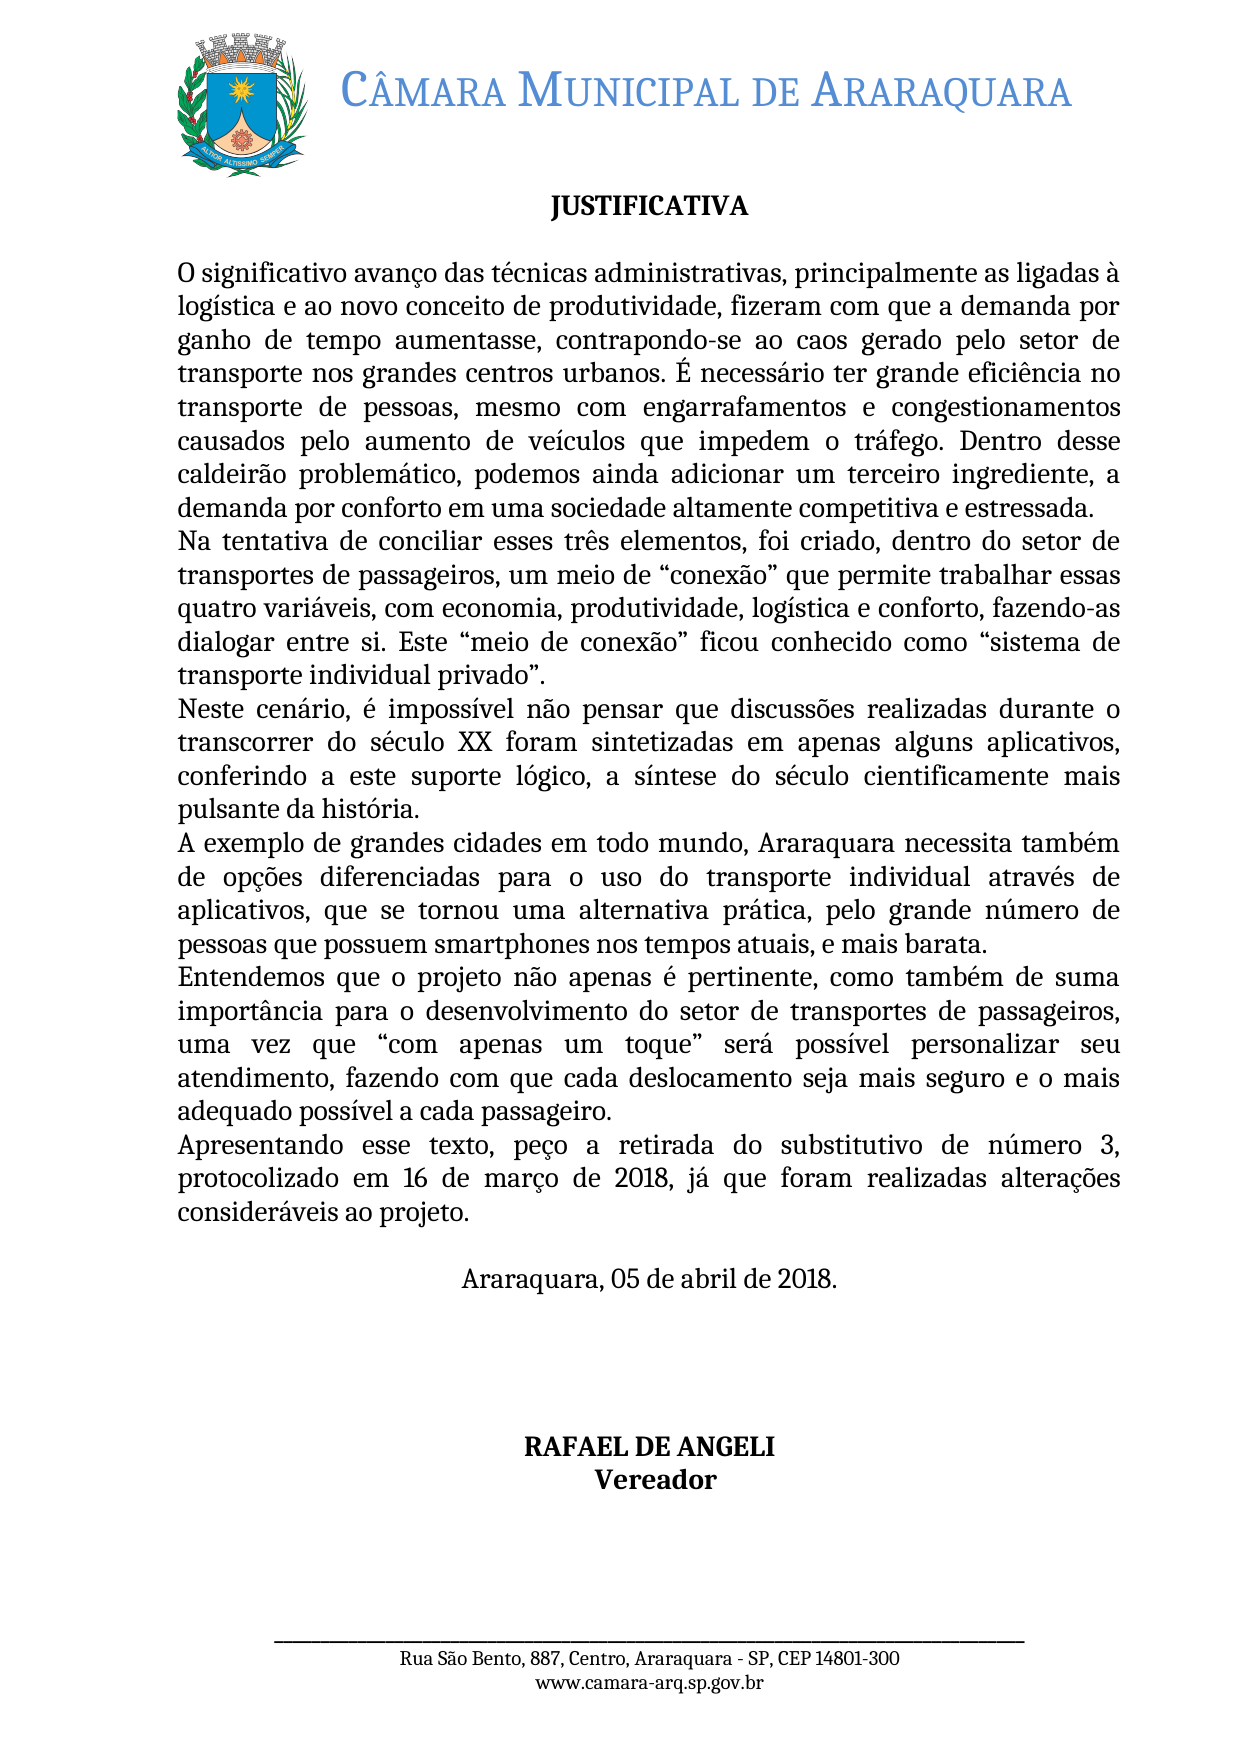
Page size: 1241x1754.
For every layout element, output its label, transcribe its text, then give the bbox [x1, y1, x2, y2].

text Araraquara, 05 de abril de 2018. [177, 1262, 1122, 1296]
text A exemplo de grandes cidades em todo mundo, Araraquara necessita também de opções diferenciadas para o uso do transporte individual através de aplicativos, que se tornou uma alternativa prática, pelo grande número de pessoas que possuem smartphones nos tempos atuais, e mais barata. [177, 826, 1122, 960]
text Na tentativa de conciliar esses três elementos, foi criado, dentro do setor de transportes de passageiros, um meio de “conexão” que permite trabalhar essas quatro variáveis, com economia, produtividade, logística e conforto, fazendo-as dialogar entre si. Este “meio de conexão” ficou conhecido como “sistema de transporte individual privado”. [177, 524, 1122, 692]
text RAFAEL DE ANGELI [177, 1430, 1122, 1463]
text O significativo avanço das técnicas administrativas, principalmente as ligadas à logística e ao novo conceito de produtividade, fizeram com que a demanda por ganho de tempo aumentasse, contrapondo-se ao caos gerado pelo setor de transporte nos grandes centros urbanos. É necessário ter grande eficiência no transporte de pessoas, mesmo com engarrafamentos e congestionamentos causados pelo aumento de veículos que impedem o tráfego. Dentro desse caldeirão problemático, podemos ainda adicionar um terceiro ingrediente, a demanda por conforto em uma sociedade altamente competitiva e estressada. [177, 256, 1122, 524]
text Apresentando esse texto, peço a retirada do substitutivo de número 3, protocolizado em 16 de março de 2018, já que foram realizadas alterações consideráveis ao projeto. [177, 1128, 1122, 1229]
picture [177, 33, 309, 178]
text JUSTIFICATIVA [177, 189, 1122, 222]
text Neste cenário, é impossível não pensar que discussões realizadas durante o transcorrer do século XX foram sintetizadas em apenas alguns aplicativos, conferindo a este suporte lógico, a síntese do século cientificamente mais pulsante da história. [177, 692, 1122, 826]
text Entendemos que o projeto não apenas é pertinente, como também de suma importância para o desenvolvimento do setor de transportes de passageiros, uma vez que “com apenas um toque” será possível personalizar seu atendimento, fazendo com que cada deslocamento seja mais seguro e o mais adequado possível a cada passageiro. [177, 960, 1122, 1128]
text Vereador [177, 1463, 1122, 1497]
